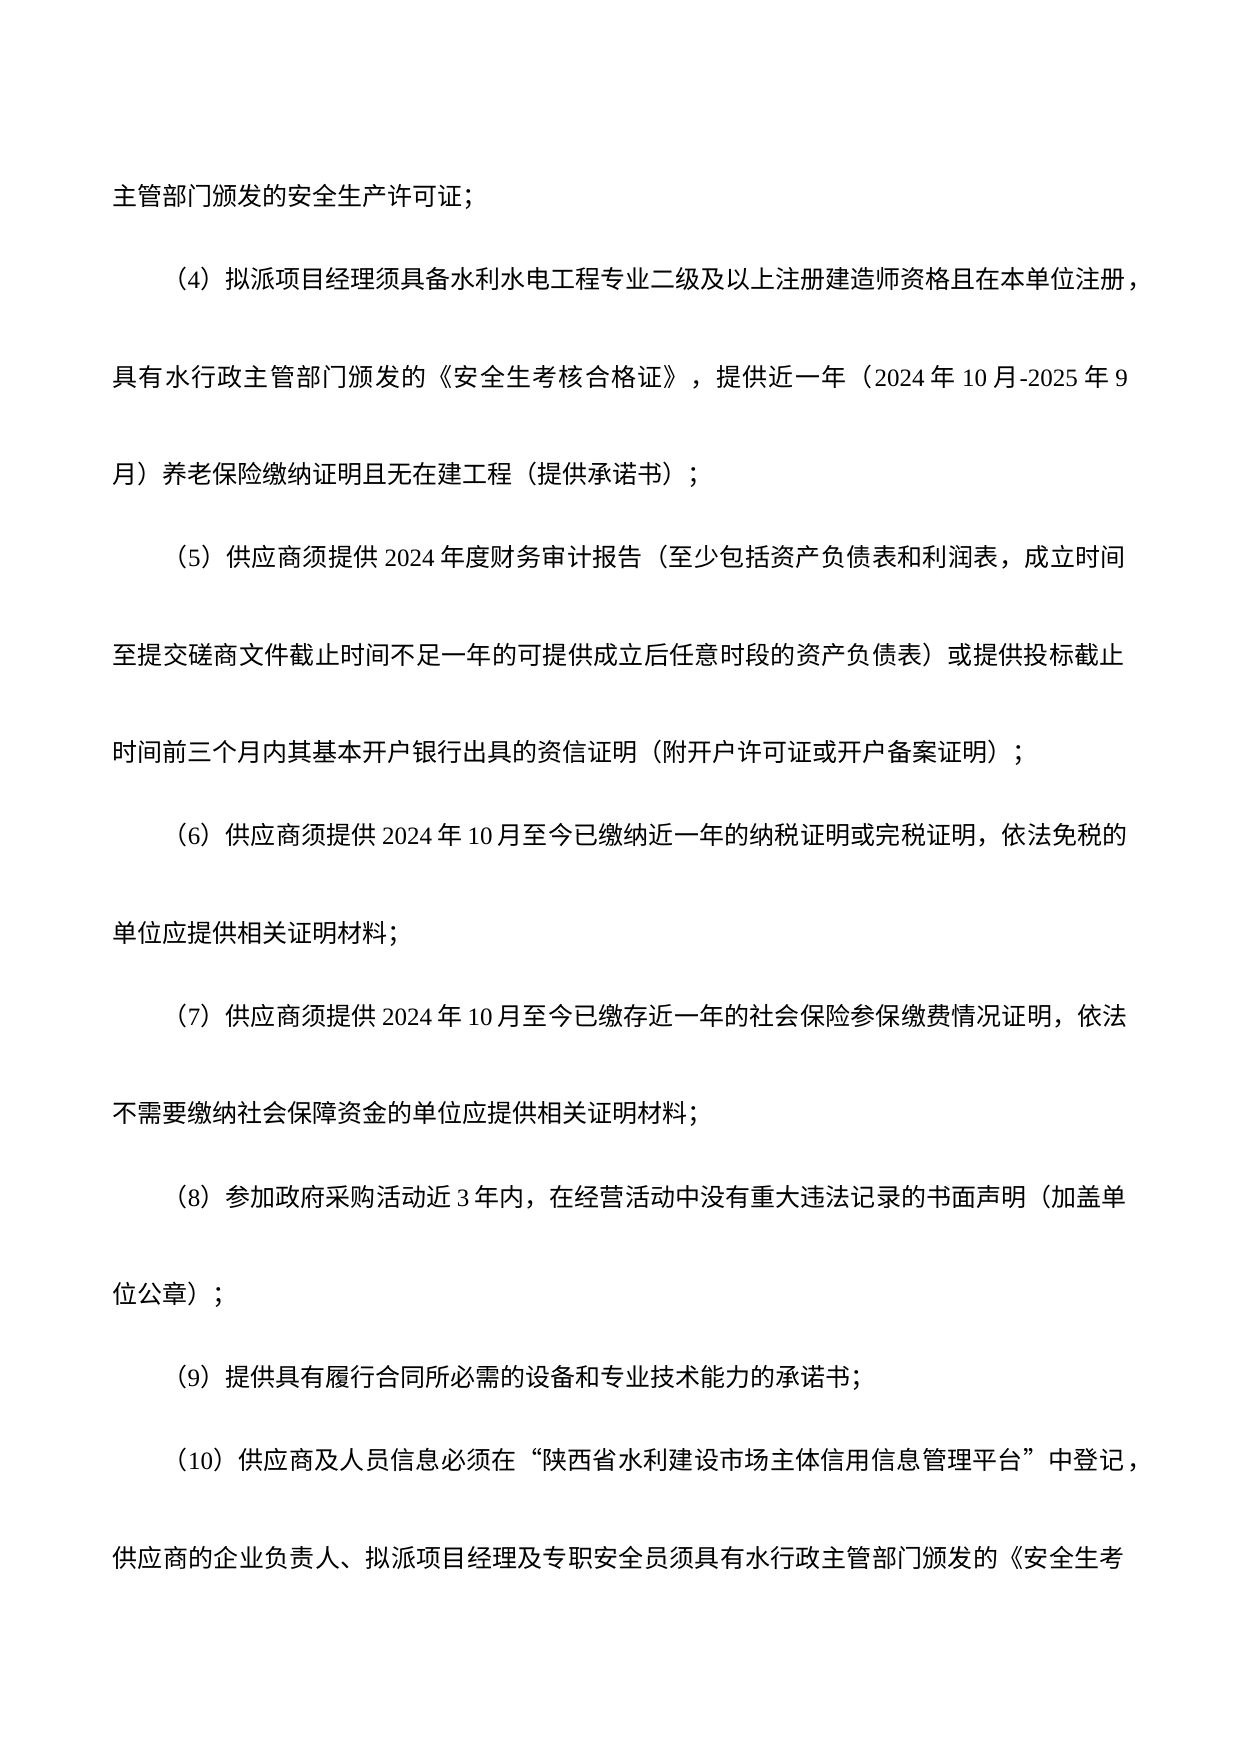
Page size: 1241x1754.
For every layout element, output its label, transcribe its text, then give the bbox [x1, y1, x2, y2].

text （8）参加政府采购活动近3年内，在经营活动中没有重大违法记录的书面声明（加盖单位公章）； [112, 1163, 1128, 1325]
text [112, 162, 1128, 227]
text （4）拟派项目经理须具备水利水电工程专业二级及以上注册建造师资格且在本单位注册，具有水行政主管部门颁发的《安全生考核合格证》，提供近一年（2024年10月-2025年9月）养老保险缴纳证明且无在建工程（提供承诺书）； [112, 245, 1128, 505]
text （5）供应商须提供2024年度财务审计报告（至少包括资产负债表和利润表，成立时间至提交磋商文件截止时间不足一年的可提供成立后任意时段的资产负债表）或提供投标截止时间前三个月内其基本开户银行出具的资信证明（附开户许可证或开户备案证明）； [112, 523, 1128, 783]
text （6）供应商须提供2024年10月至今已缴纳近一年的纳税证明或完税证明，依法免税的单位应提供相关证明材料； [112, 801, 1128, 964]
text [112, 1426, 1128, 1589]
text （7）供应商须提供2024年10月至今已缴存近一年的社会保险参保缴费情况证明，依法不需要缴纳社会保障资金的单位应提供相关证明材料； [112, 982, 1128, 1144]
text （9）提供具有履行合同所必需的设备和专业技术能力的承诺书； [112, 1343, 1128, 1408]
